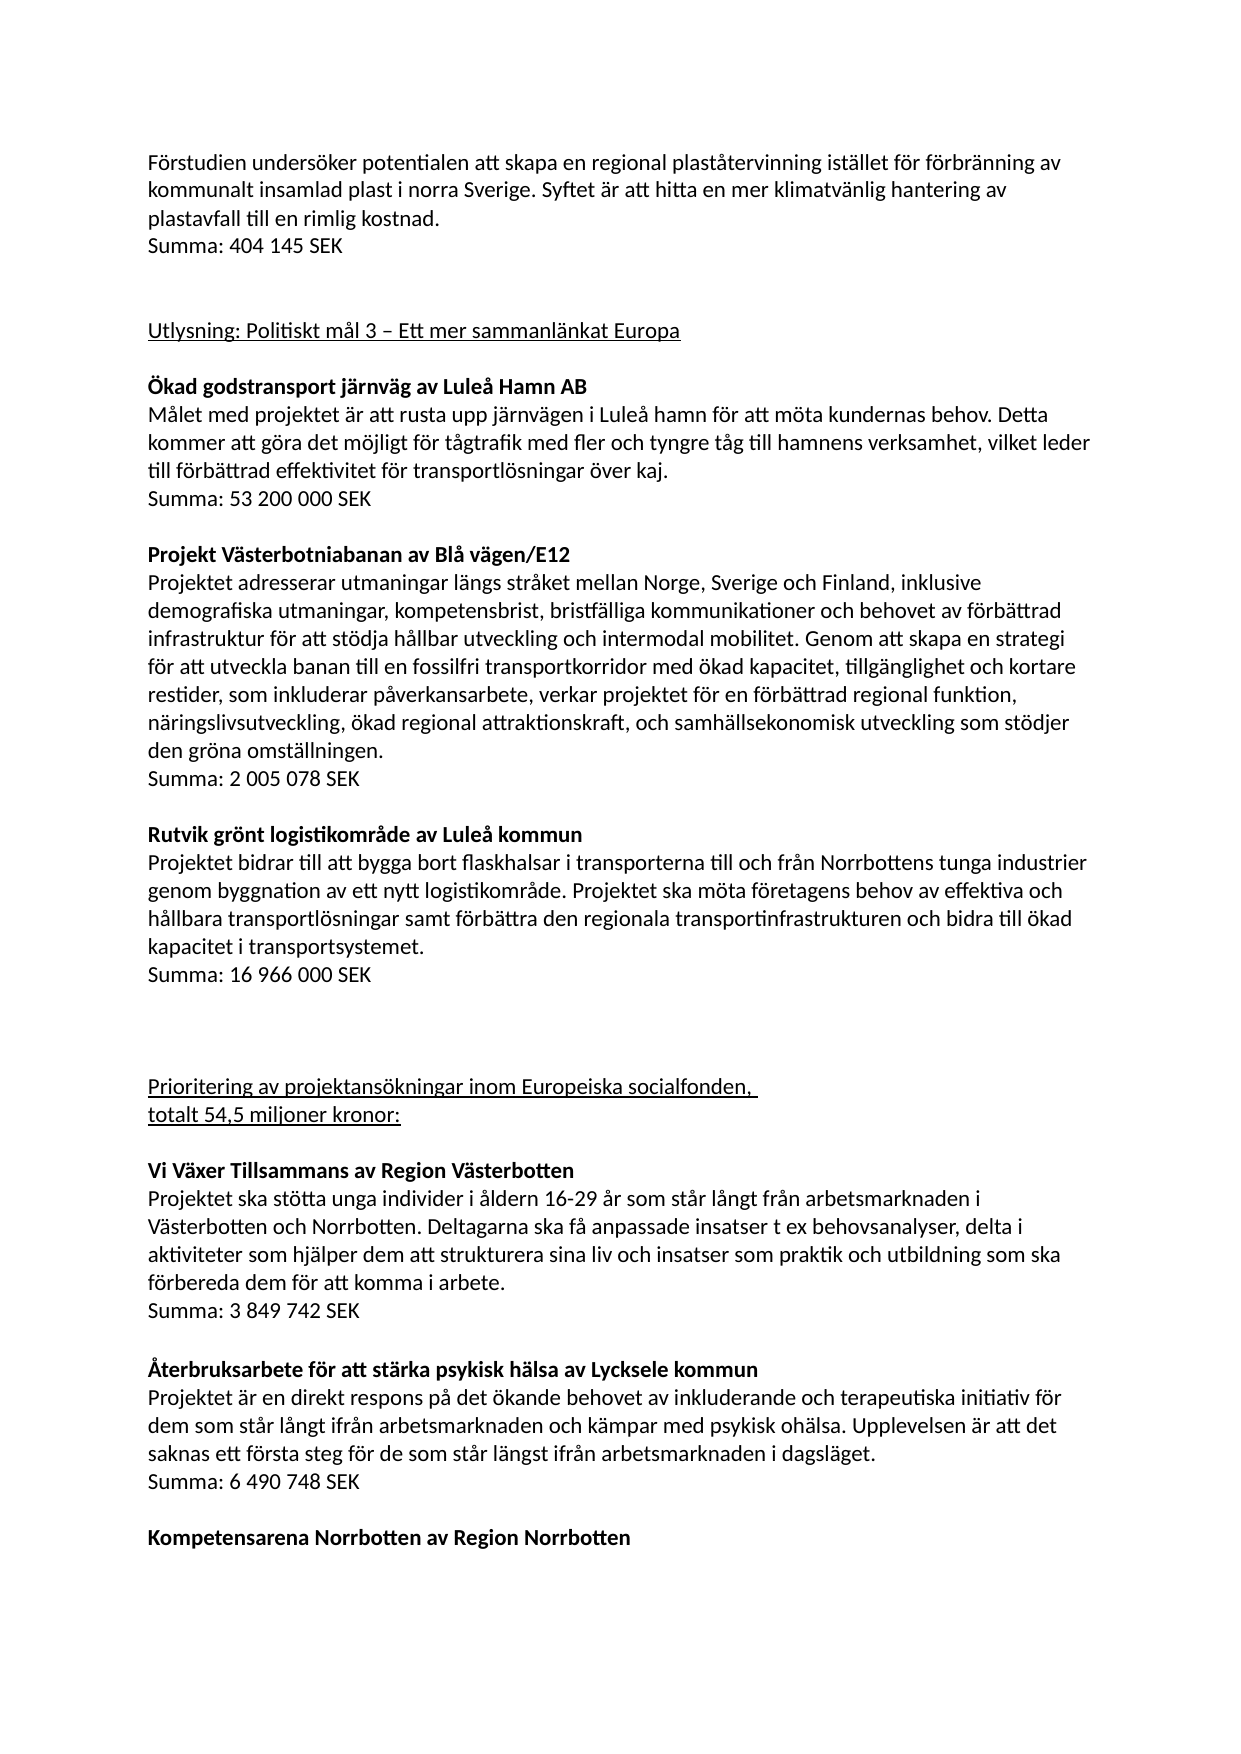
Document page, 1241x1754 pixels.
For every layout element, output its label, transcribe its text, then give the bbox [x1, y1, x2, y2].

text Utlysning: Politiskt mål 3 – Ett mer sammanlänkat Europa [148, 316, 1093, 344]
text Förstudien undersöker potentialen att skapa en regional plaståtervinning istället för förbränning av kommunalt insamlad plast i norra Sverige. Syftet är att hitta en mer klimatvänlig hantering av plastavfall till en rimlig kostnad. [148, 148, 1093, 232]
text Projektet ska stötta unga individer i åldern 16-29 år som står långt från arbetsmarknaden i Västerbotten och Norrbotten. Deltagarna ska få anpassade insatser t ex behovsanalyser, delta i aktiviteter som hjälper dem att strukturera sina liv och insatser som praktik och utbildning som ska förbereda dem för att komma i arbete. [148, 1184, 1093, 1296]
text Målet med projektet är att rusta upp järnvägen i Luleå hamn för att möta kundernas behov. Detta kommer att göra det möjligt för tågtrafik med fler och tyngre tåg till hamnens verksamhet, vilket leder till förbättrad effektivitet för transportlösningar över kaj. [148, 400, 1093, 484]
text Ökad godstransport järnväg av Luleå Hamn AB [148, 372, 1093, 400]
text Återbruksarbete för att stärka psykisk hälsa av Lycksele kommun [148, 1355, 1093, 1383]
text Summa: 16 966 000 SEK [148, 960, 1093, 988]
text Projektet adresserar utmaningar längs stråket mellan Norge, Sverige och Finland, inklusive demografiska utmaningar, kompetensbrist, bristfälliga kommunikationer och behovet av förbättrad infrastruktur för att stödja hållbar utveckling och intermodal mobilitet. Genom att skapa en strategi för att utveckla banan till en fossilfri transportkorridor med ökad kapacitet, tillgänglighet och kortare restider, som inkluderar påverkansarbete, verkar projektet för en förbättrad regional funktion, näringslivsutveckling, ökad regional attraktionskraft, och samhällsekonomisk utveckling som stödjer den gröna omställningen. [148, 568, 1093, 764]
text Summa: 53 200 000 SEK [148, 484, 1093, 512]
text Projekt Västerbotniabanan av Blå vägen/E12 [148, 540, 1093, 568]
text Summa: 3 849 742 SEK [148, 1296, 1093, 1324]
text Summa: 404 145 SEK [148, 232, 1093, 260]
text Vi Växer Tillsammans av Region Västerbotten [148, 1156, 1093, 1184]
text Rutvik grönt logistikområde av Luleå kommun [148, 820, 1093, 848]
text Prioritering av projektansökningar inom Europeiska socialfonden, totalt 54,5 miljoner kronor: [148, 1072, 1093, 1128]
text Projektet bidrar till att bygga bort flaskhalsar i transporterna till och från Norrbottens tunga industrier genom byggnation av ett nytt logistikområde. Projektet ska möta företagens behov av effektiva och hållbara transportlösningar samt förbättra den regionala transportinfrastrukturen och bidra till ökad kapacitet i transportsystemet. [148, 848, 1093, 960]
text Summa: 2 005 078 SEK [148, 764, 1093, 792]
text Kompetensarena Norrbotten av Region Norrbotten [148, 1523, 1093, 1551]
text Projektet är en direkt respons på det ökande behovet av inkluderande och terapeutiska initiativ för dem som står långt ifrån arbetsmarknaden och kämpar med psykisk ohälsa. Upplevelsen är att det saknas ett första steg för de som står längst ifrån arbetsmarknaden i dagsläget. [148, 1383, 1093, 1467]
text Summa: 6 490 748 SEK [148, 1467, 1093, 1495]
